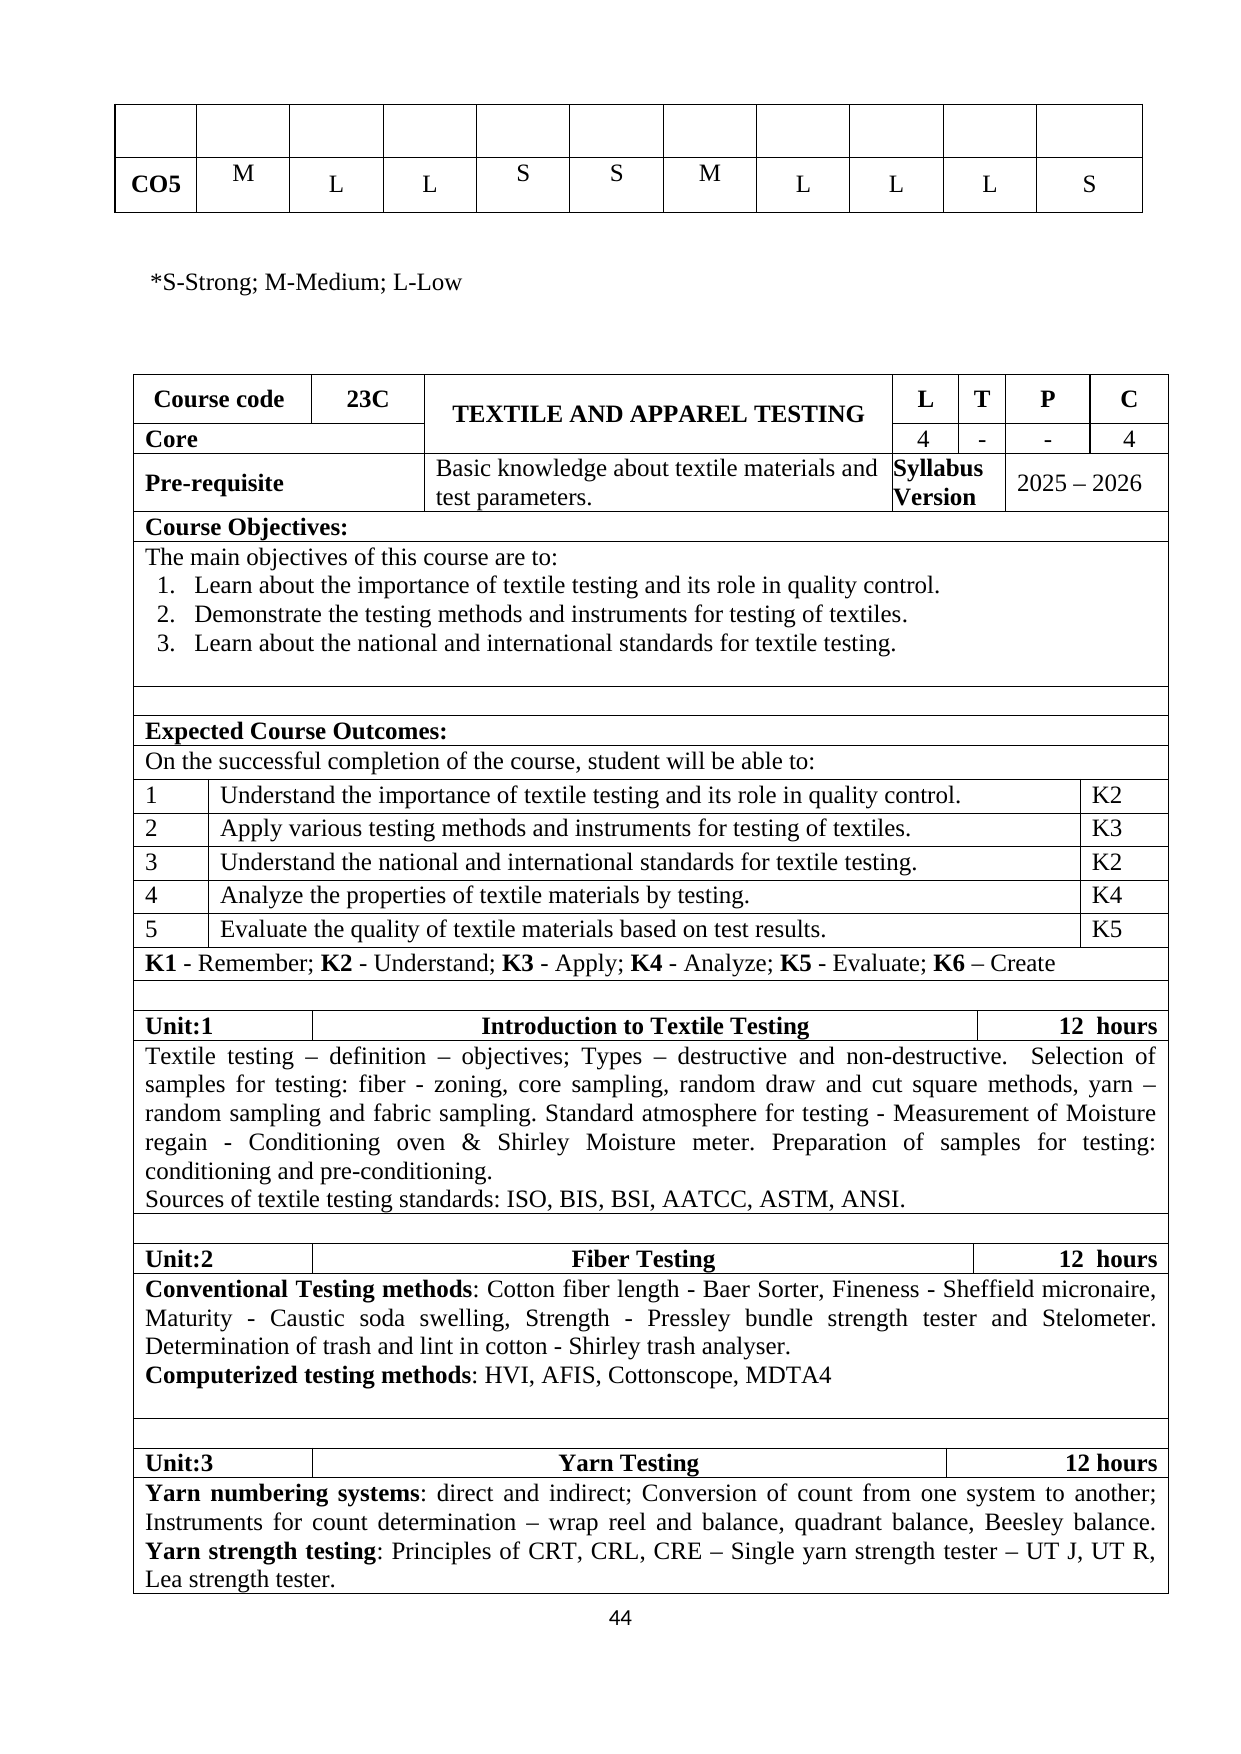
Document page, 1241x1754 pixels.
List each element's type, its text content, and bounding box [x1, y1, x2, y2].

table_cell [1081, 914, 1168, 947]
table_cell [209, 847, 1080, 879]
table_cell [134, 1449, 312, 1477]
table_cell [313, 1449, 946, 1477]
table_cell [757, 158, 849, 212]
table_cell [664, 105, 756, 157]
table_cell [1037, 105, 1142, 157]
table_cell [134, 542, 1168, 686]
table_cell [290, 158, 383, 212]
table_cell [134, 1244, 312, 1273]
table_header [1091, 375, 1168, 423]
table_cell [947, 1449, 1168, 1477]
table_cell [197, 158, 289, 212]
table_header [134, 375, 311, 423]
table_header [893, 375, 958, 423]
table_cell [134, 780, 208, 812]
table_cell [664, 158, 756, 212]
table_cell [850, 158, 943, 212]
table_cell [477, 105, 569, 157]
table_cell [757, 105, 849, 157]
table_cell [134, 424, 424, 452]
text *S-Strong; M-Medium; L-Low [150, 267, 1090, 295]
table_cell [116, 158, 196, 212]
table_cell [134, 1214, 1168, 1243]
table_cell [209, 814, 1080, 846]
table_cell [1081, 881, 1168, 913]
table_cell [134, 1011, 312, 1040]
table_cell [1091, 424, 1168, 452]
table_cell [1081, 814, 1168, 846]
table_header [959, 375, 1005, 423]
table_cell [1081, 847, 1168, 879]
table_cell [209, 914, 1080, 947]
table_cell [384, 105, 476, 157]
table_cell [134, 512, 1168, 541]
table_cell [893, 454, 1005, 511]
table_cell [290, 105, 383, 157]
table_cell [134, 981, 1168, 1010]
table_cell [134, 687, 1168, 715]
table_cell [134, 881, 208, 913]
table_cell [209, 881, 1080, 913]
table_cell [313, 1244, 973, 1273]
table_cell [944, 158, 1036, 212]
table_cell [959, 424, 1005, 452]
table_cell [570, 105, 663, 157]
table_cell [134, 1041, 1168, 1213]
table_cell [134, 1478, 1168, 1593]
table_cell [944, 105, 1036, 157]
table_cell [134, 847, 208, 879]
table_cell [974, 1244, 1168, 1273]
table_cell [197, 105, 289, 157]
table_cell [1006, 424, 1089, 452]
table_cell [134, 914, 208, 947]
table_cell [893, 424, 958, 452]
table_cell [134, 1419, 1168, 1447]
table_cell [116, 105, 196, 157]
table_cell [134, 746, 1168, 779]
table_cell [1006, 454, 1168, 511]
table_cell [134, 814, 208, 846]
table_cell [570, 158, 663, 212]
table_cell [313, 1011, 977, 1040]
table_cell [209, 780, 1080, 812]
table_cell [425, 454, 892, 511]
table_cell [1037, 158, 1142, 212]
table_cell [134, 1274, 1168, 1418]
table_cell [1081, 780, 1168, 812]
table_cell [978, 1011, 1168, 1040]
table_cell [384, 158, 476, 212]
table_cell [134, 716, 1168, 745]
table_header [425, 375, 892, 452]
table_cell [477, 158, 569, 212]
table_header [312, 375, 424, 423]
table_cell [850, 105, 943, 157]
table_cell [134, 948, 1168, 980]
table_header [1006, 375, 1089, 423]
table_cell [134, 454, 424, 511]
